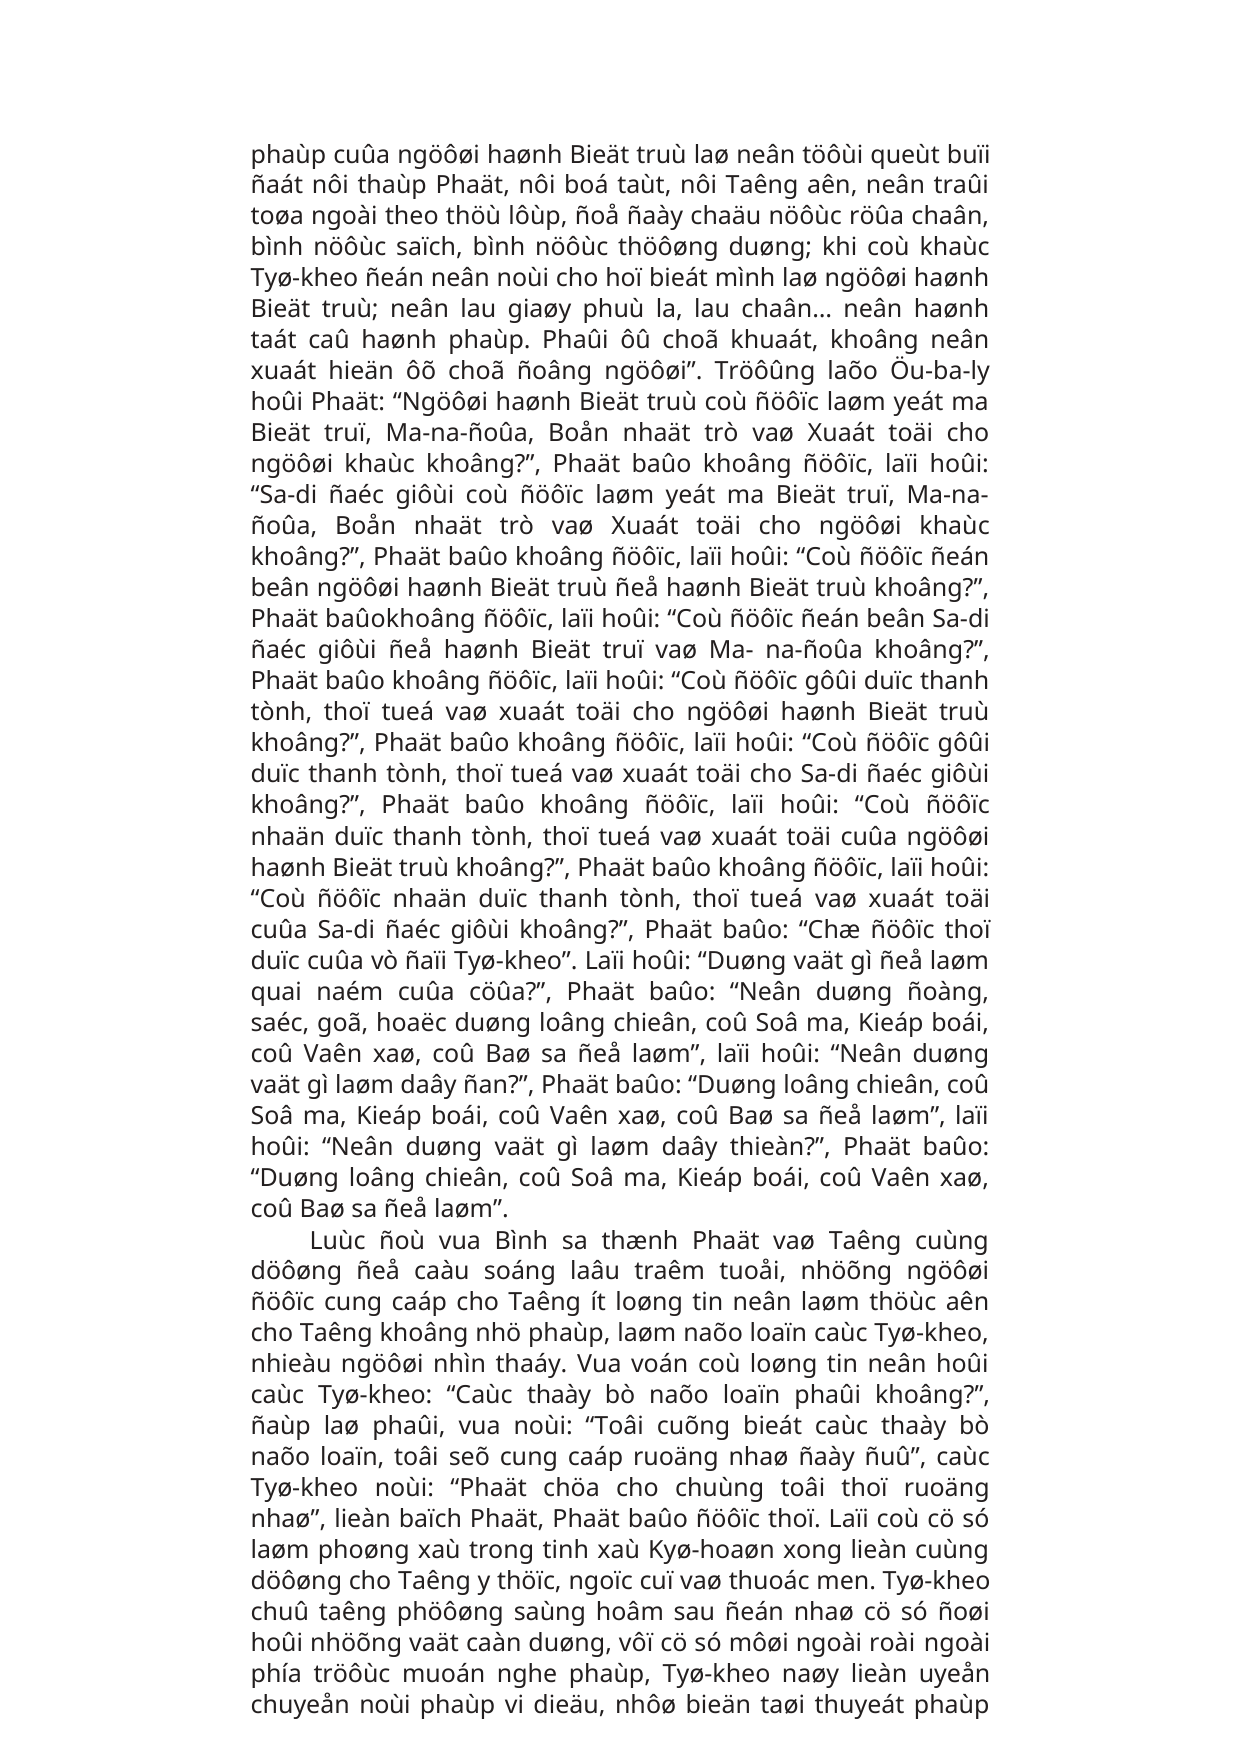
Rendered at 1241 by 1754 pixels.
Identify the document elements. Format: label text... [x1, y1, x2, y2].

text phaùp cuûa ngöôøi haønh Bieät truù laø neân töôùi queùt buïi ñaát nôi thaùp Phaät, nôi boá taùt, nôi Taêng aên, neân traûi toøa ngoài theo thöù lôùp, ñoå ñaày chaäu nöôùc röûa chaân, bình nöôùc saïch, bình nöôùc thöôøng duøng; khi coù khaùc Tyø-kheo ñeán neân noùi cho hoï bieát mình laø ngöôøi haønh Bieät truù; neân lau giaøy phuù la, lau chaân… neân haønh taát caû haønh phaùp. Phaûi ôû choã khuaát, khoâng neân xuaát hieän ôõ choã ñoâng ngöôøi”. Tröôûng laõo Öu-ba-ly hoûi Phaät: “Ngöôøi haønh Bieät truù coù ñöôïc laøm yeát ma Bieät truï, Ma-na-ñoûa, Boån nhaät trò vaø Xuaát toäi cho ngöôøi khaùc khoâng?”, Phaät baûo khoâng ñöôïc, laïi hoûi: “Sa-di ñaéc giôùi coù ñöôïc laøm yeát ma Bieät truï, Ma-na-ñoûa, Boån nhaät trò vaø Xuaát toäi cho ngöôøi khaùc khoâng?”, Phaät baûo khoâng ñöôïc, laïi hoûi: “Coù ñöôïc ñeán beân ngöôøi haønh Bieät truù ñeå haønh Bieät truù khoâng?”, Phaät baûokhoâng ñöôïc, laïi hoûi: “Coù ñöôïc ñeán beân Sa-di ñaéc giôùi ñeå haønh Bieät truï vaø Ma- na-ñoûa khoâng?”, Phaät baûo khoâng ñöôïc, laïi hoûi: “Coù ñöôïc gôûi duïc thanh tònh, thoï tueá vaø xuaát toäi cho ngöôøi haønh Bieät truù khoâng?”, Phaät baûo khoâng ñöôïc, laïi hoûi: “Coù ñöôïc gôûi duïc thanh tònh, thoï tueá vaø xuaát toäi cho Sa-di ñaéc giôùi khoâng?”, Phaät baûo khoâng ñöôïc, laïi hoûi: “Coù ñöôïc nhaän duïc thanh tònh, thoï tueá vaø xuaát toäi cuûa ngöôøi haønh Bieät truù khoâng?”, Phaät baûo khoâng ñöôïc, laïi hoûi: “Coù ñöôïc nhaän duïc thanh tònh, thoï tueá vaø xuaát toäi cuûa Sa-di ñaéc giôùi khoâng?”, Phaät baûo: “Chæ ñöôïc thoï duïc cuûa vò ñaïi Tyø-kheo”. Laïi hoûi: “Duøng vaät gì ñeå laøm quai naém cuûa cöûa?”, Phaät baûo: “Neân duøng ñoàng, saéc, goã, hoaëc duøng loâng chieân, coû Soâ ma, Kieáp boái, coû Vaên xaø, coû Baø sa ñeå laøm”, laïi hoûi: “Neân duøng vaät gì laøm daây ñan?”, Phaät baûo: “Duøng loâng chieân, coû Soâ ma, Kieáp boái, coû Vaên xaø, coû Baø sa ñeå laøm”, laïi hoûi: “Neân duøng vaät gì laøm daây thieàn?”, Phaät baûo: “Duøng loâng chieân, coû Soâ ma, Kieáp boái, coû Vaên xaø, coû Baø sa ñeå laøm”. [250, 138, 990, 1225]
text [250, 1225, 990, 1721]
